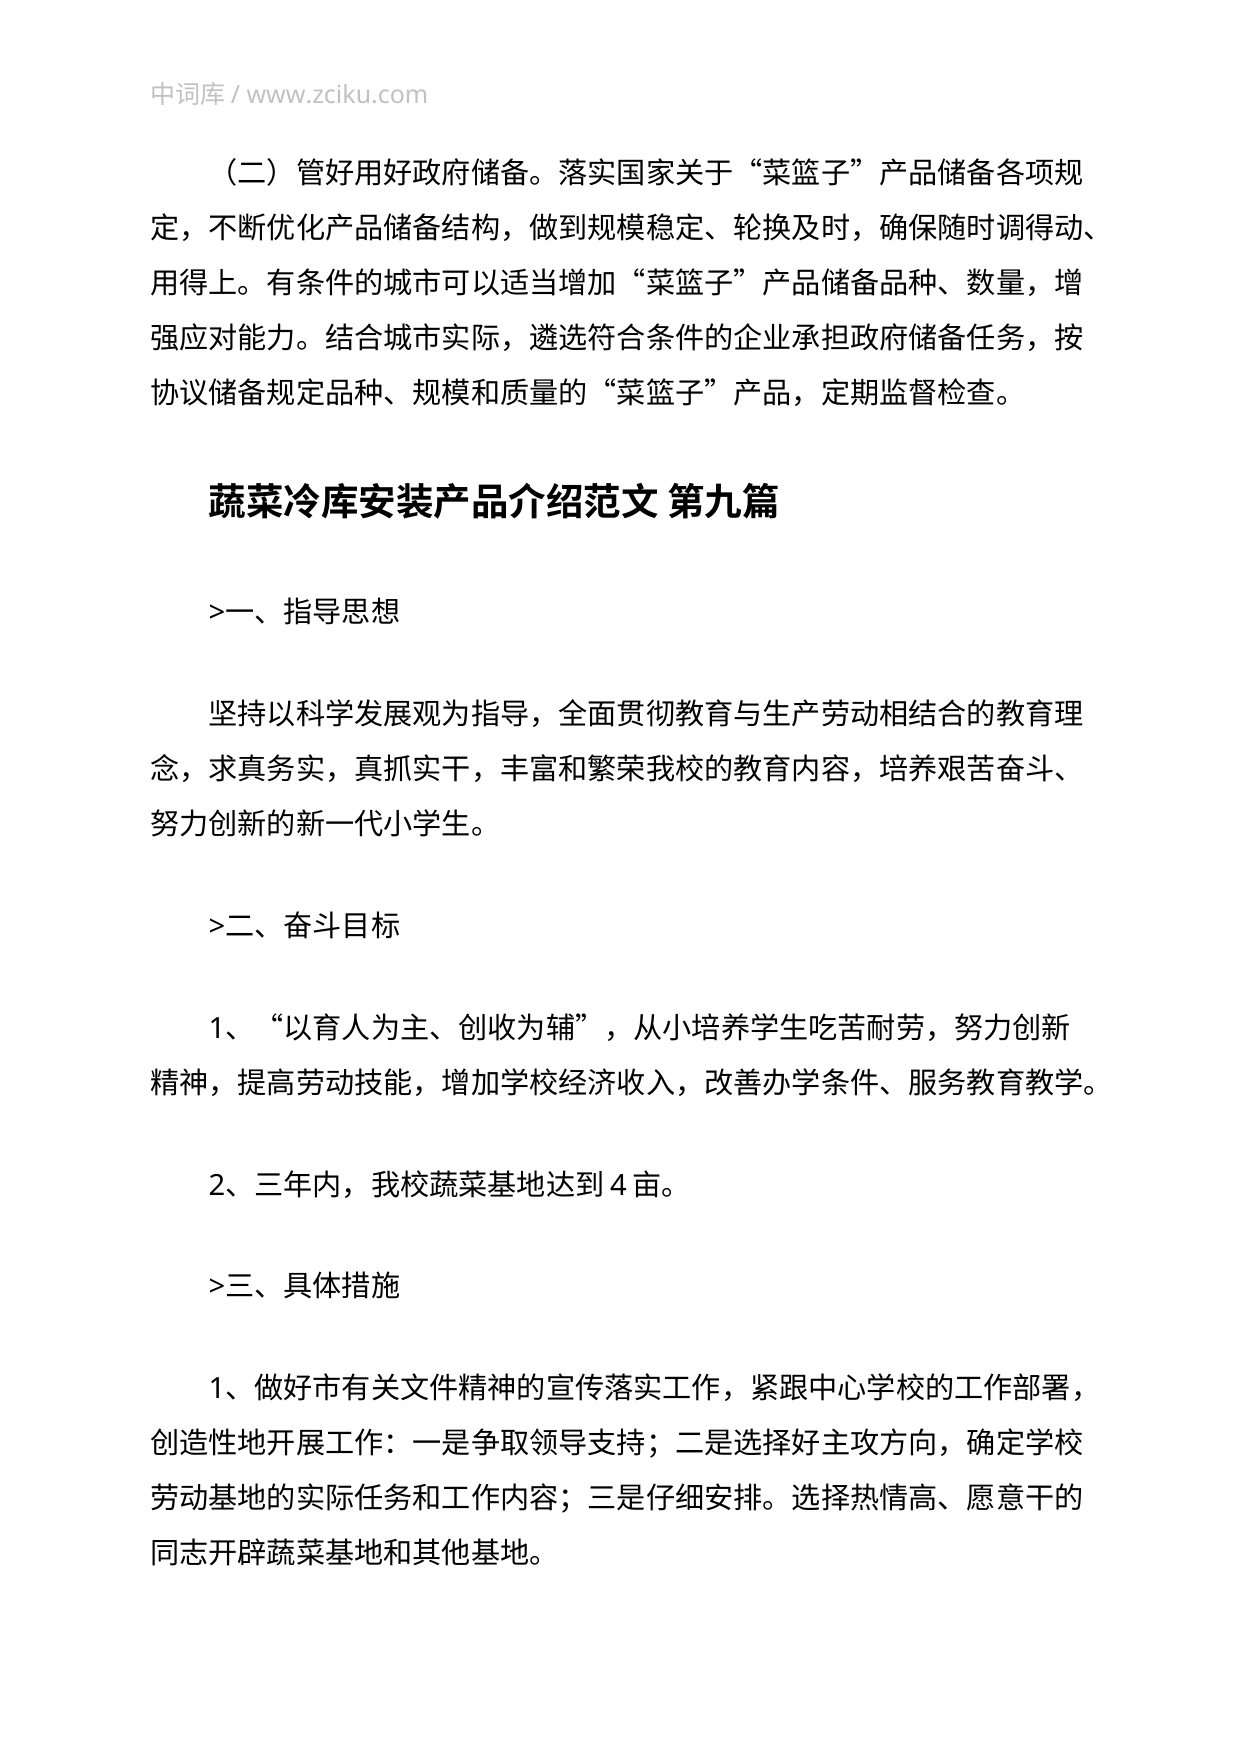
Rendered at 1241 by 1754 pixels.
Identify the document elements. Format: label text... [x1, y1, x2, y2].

text >二、奋斗目标 [150, 902, 1090, 945]
text 2、三年内，我校蔬菜基地达到4亩。 [150, 1161, 1090, 1203]
text 1、“以育人为主、创收为辅”，从小培养学生吃苦耐劳，努力创新精神，提高劳动技能，增加学校经济收入，改善办学条件、服务教育教学。 [150, 1004, 1090, 1102]
text 1、做好市有关文件精神的宣传落实工作，紧跟中心学校的工作部署，创造性地开展工作：一是争取领导支持；二是选择好主攻方向，确定学校劳动基地的实际任务和工作内容；三是仔细安排。选择热情高、愿意干的同志开辟蔬菜基地和其他基地。 [150, 1365, 1090, 1572]
text （二）管好用好政府储备。落实国家关于“菜篮子”产品储备各项规定，不断优化产品储备结构，做到规模稳定、轮换及时，确保随时调得动、用得上。有条件的城市可以适当增加“菜篮子”产品储备品种、数量，增强应对能力。结合城市实际，遴选符合条件的企业承担政府储备任务，按协议储备规定品种、规模和质量的“菜篮子”产品，定期监督检查。 [150, 150, 1090, 412]
text >三、具体措施 [150, 1263, 1090, 1305]
text 蔬菜冷库安装产品介绍范文 第九篇 [150, 471, 1090, 526]
text >一、指导思想 [150, 589, 1090, 631]
text 坚持以科学发展观为指导，全面贯彻教育与生产劳动相结合的教育理念，求真务实，真抓实干，丰富和繁荣我校的教育内容，培养艰苦奋斗、努力创新的新一代小学生。 [150, 691, 1090, 843]
